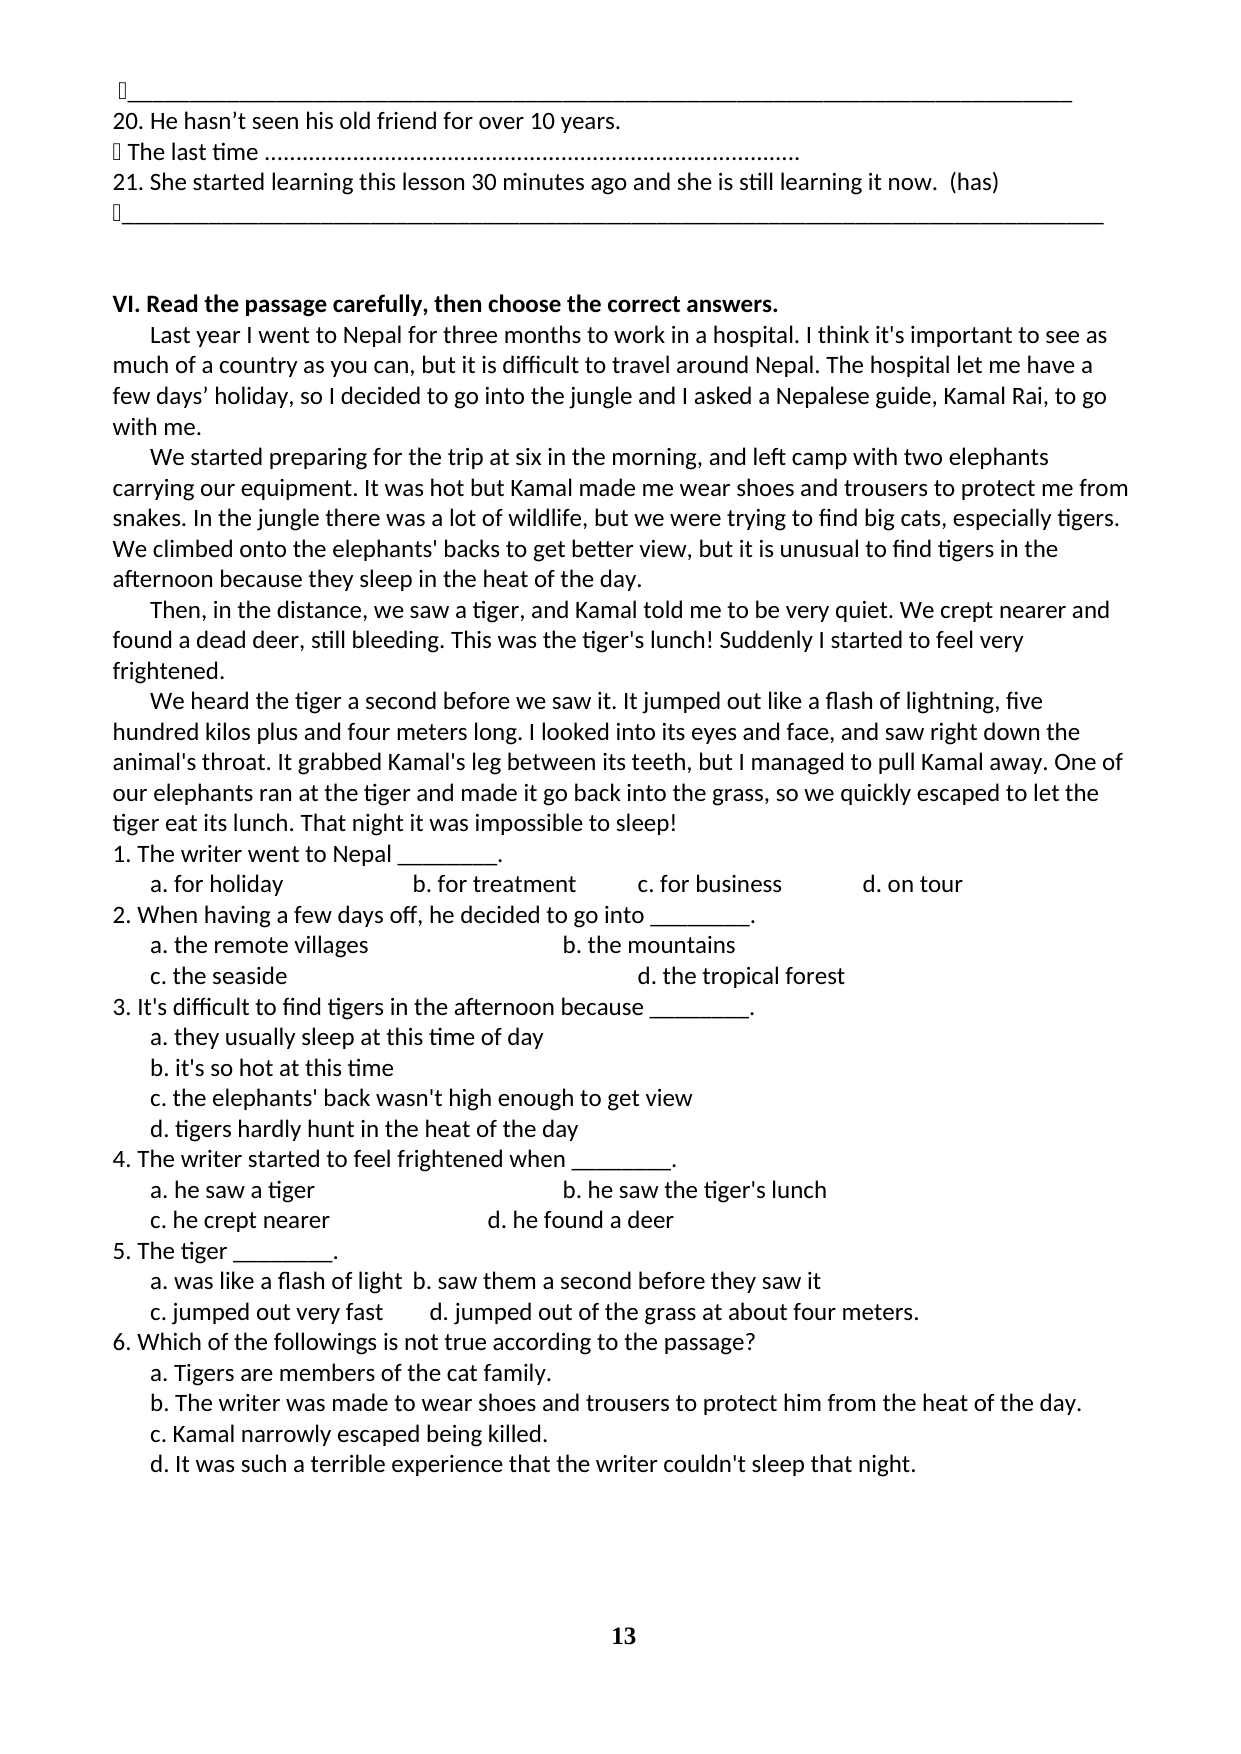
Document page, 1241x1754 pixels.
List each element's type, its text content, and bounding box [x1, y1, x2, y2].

text 3. It's difficult to find tigers in the afternoon because ________. [112, 991, 1134, 1021]
text VI. Read the passage carefully, then choose the correct answers. [112, 289, 1134, 319]
text b. The writer was made to wear shoes and trousers to protect him from the heat of the day. [150, 1387, 1134, 1418]
text c. the elephants' back wasn't high enough to get view [150, 1082, 1134, 1113]
text We heard the tiger a second before we saw it. It jumped out like a flash of lightning, five hundred kilos plus and four meters long. I looked into its eyes and face, and saw right down the animal's throat. It grabbed Kamal's leg between its teeth, but I managed to pull Kamal away. One of our elephants ran at the tiger and made it go back into the grass, so we quickly escaped to let the tiger eat its lunch. That night it was impossible to sleep! [112, 685, 1134, 838]
text a. for holiday b. for treatment c. for business d. on tour [150, 868, 1134, 899]
text c. he crept nearer d. he found a deer [150, 1204, 1134, 1235]
text Last year I went to Nepal for three months to work in a hospital. I think it's important to see as much of a country as you can, but it is difficult to travel around Nepal. The hospital let me have a few days’ holiday, so I decided to go into the jungle and I asked a Nepalese guide, Kamal Rai, to go with me. [112, 319, 1134, 441]
text 5. The tiger ________. [112, 1235, 1134, 1265]
text The last time ..................................................................................... [112, 136, 1134, 167]
text c. the seaside d. the tropical forest [150, 960, 1134, 991]
text a. they usually sleep at this time of day [150, 1021, 1134, 1052]
text _______________________________________________________________________________ [112, 197, 1134, 228]
text We started preparing for the trip at six in the morning, and left camp with two elephants carrying our equipment. It was hot but Kamal made me wear shoes and trousers to protect me from snakes. In the jungle there was a lot of wildlife, but we were trying to find big cats, especially tigers. We climbed onto the elephants' backs to get better view, but it is unusual to find tigers in the afternoon because they sleep in the heat of the day. [112, 441, 1134, 594]
text 2. When having a few days off, he decided to go into ________. [112, 899, 1134, 929]
text b. it's so hot at this time [150, 1052, 1134, 1082]
text a. the remote villages b. the mountains [150, 929, 1134, 960]
text 6. Which of the followings is not true according to the passage? [112, 1326, 1134, 1357]
text 21. She started learning this lesson 30 minutes ago and she is still learning it now. (has) [112, 167, 1134, 197]
text 4. The writer started to feel frightened when ________. [112, 1143, 1134, 1174]
text c. jumped out very fast d. jumped out of the grass at about four meters. [150, 1296, 1134, 1326]
text ____________________________________________________________________________ [112, 75, 1134, 106]
text a. Tigers are members of the cat family. [112, 1357, 1134, 1387]
text Then, in the distance, we saw a tiger, and Kamal told me to be very quiet. We crept nearer and found a dead deer, still bleeding. This was the tiger's lunch! Suddenly I started to feel very frightened. [112, 594, 1134, 685]
text c. Kamal narrowly escaped being killed. [112, 1418, 1134, 1448]
text d. tigers hardly hunt in the heat of the day [150, 1113, 1134, 1143]
text a. was like a flash of light b. saw them a second before they saw it [150, 1265, 1134, 1296]
text 20. He hasn’t seen his old friend for over 10 years. [112, 106, 1134, 136]
text d. It was such a terrible experience that the writer couldn't sleep that night. [112, 1448, 1134, 1479]
text a. he saw a tiger b. he saw the tiger's lunch [150, 1174, 1134, 1204]
text 1. The writer went to Nepal ________. [112, 838, 1134, 868]
